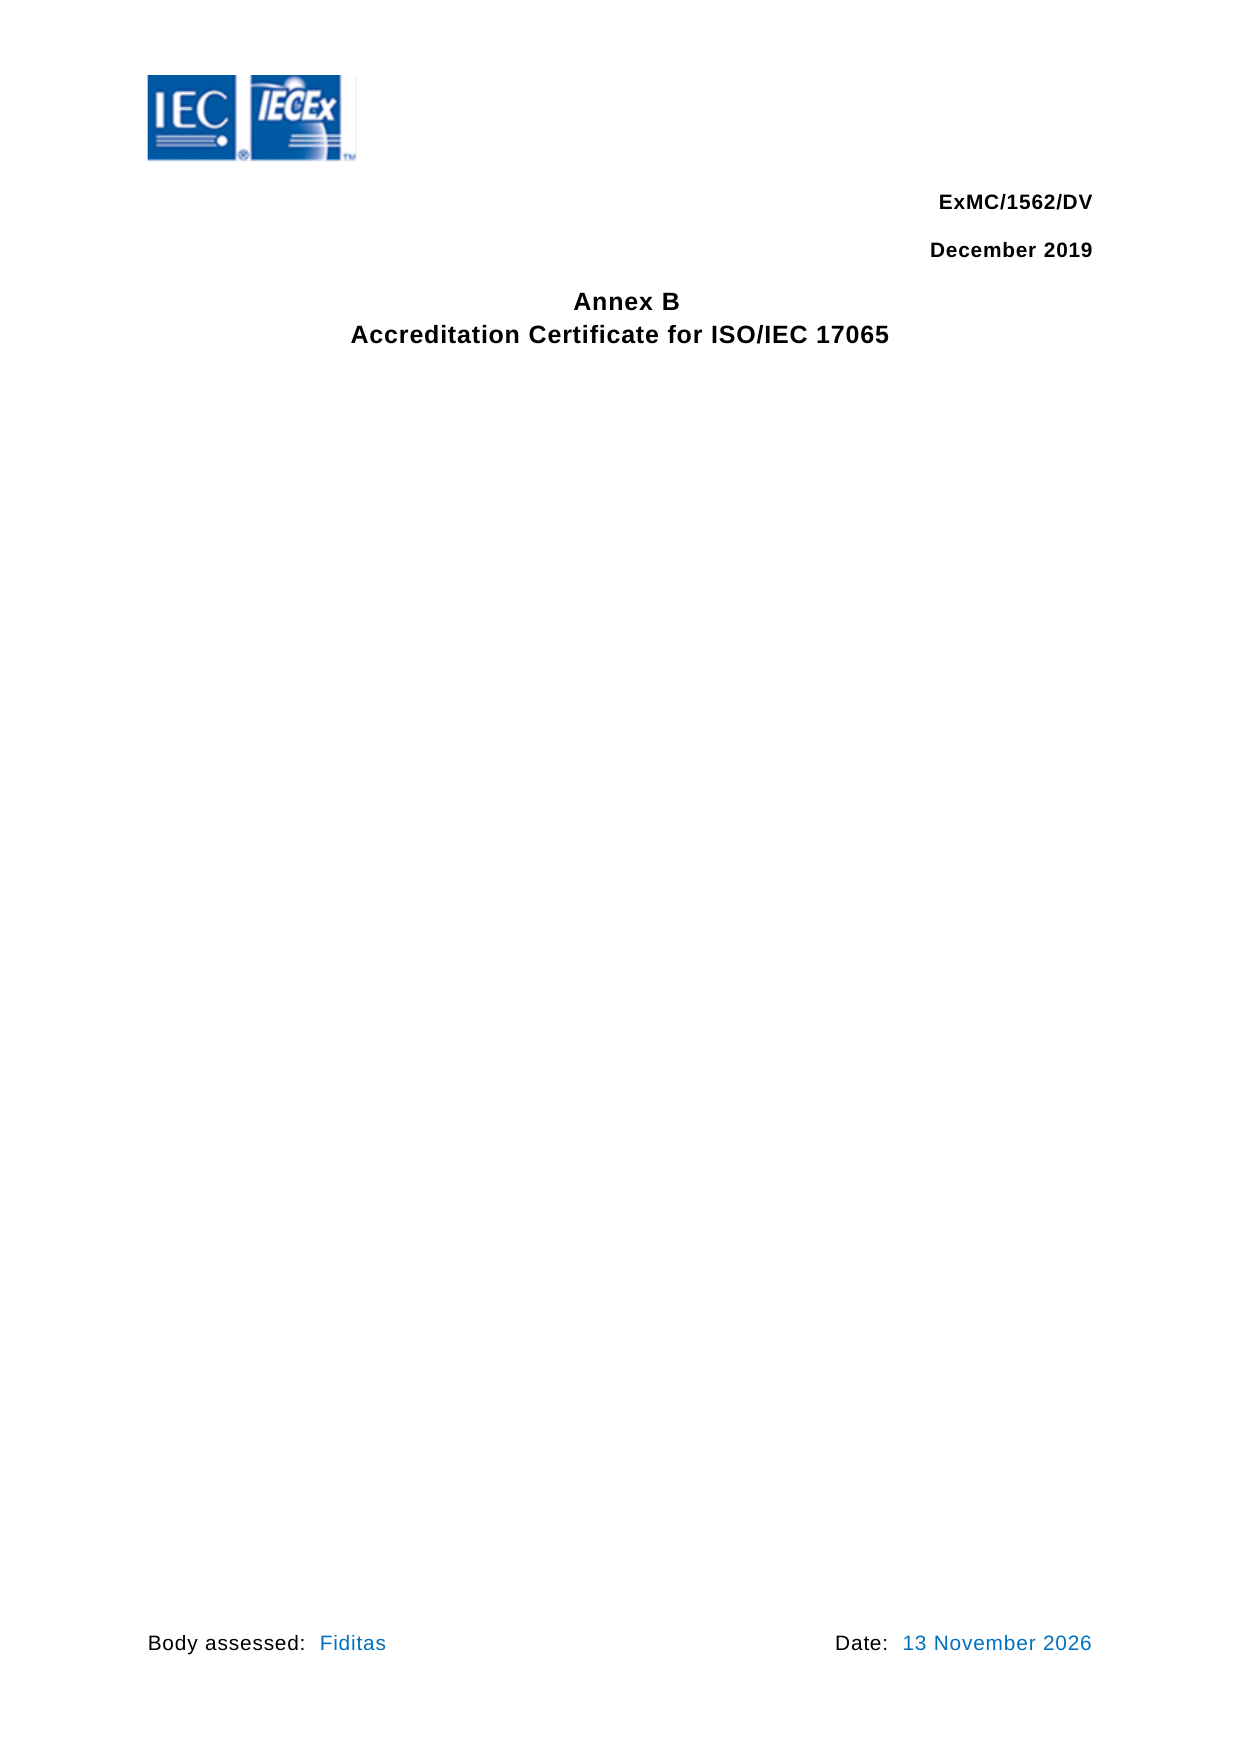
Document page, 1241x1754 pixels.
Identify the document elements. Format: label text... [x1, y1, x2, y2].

title Accreditation Certificate for ISO/IEC 17065 [148, 287, 1092, 348]
picture [147, 75, 361, 166]
